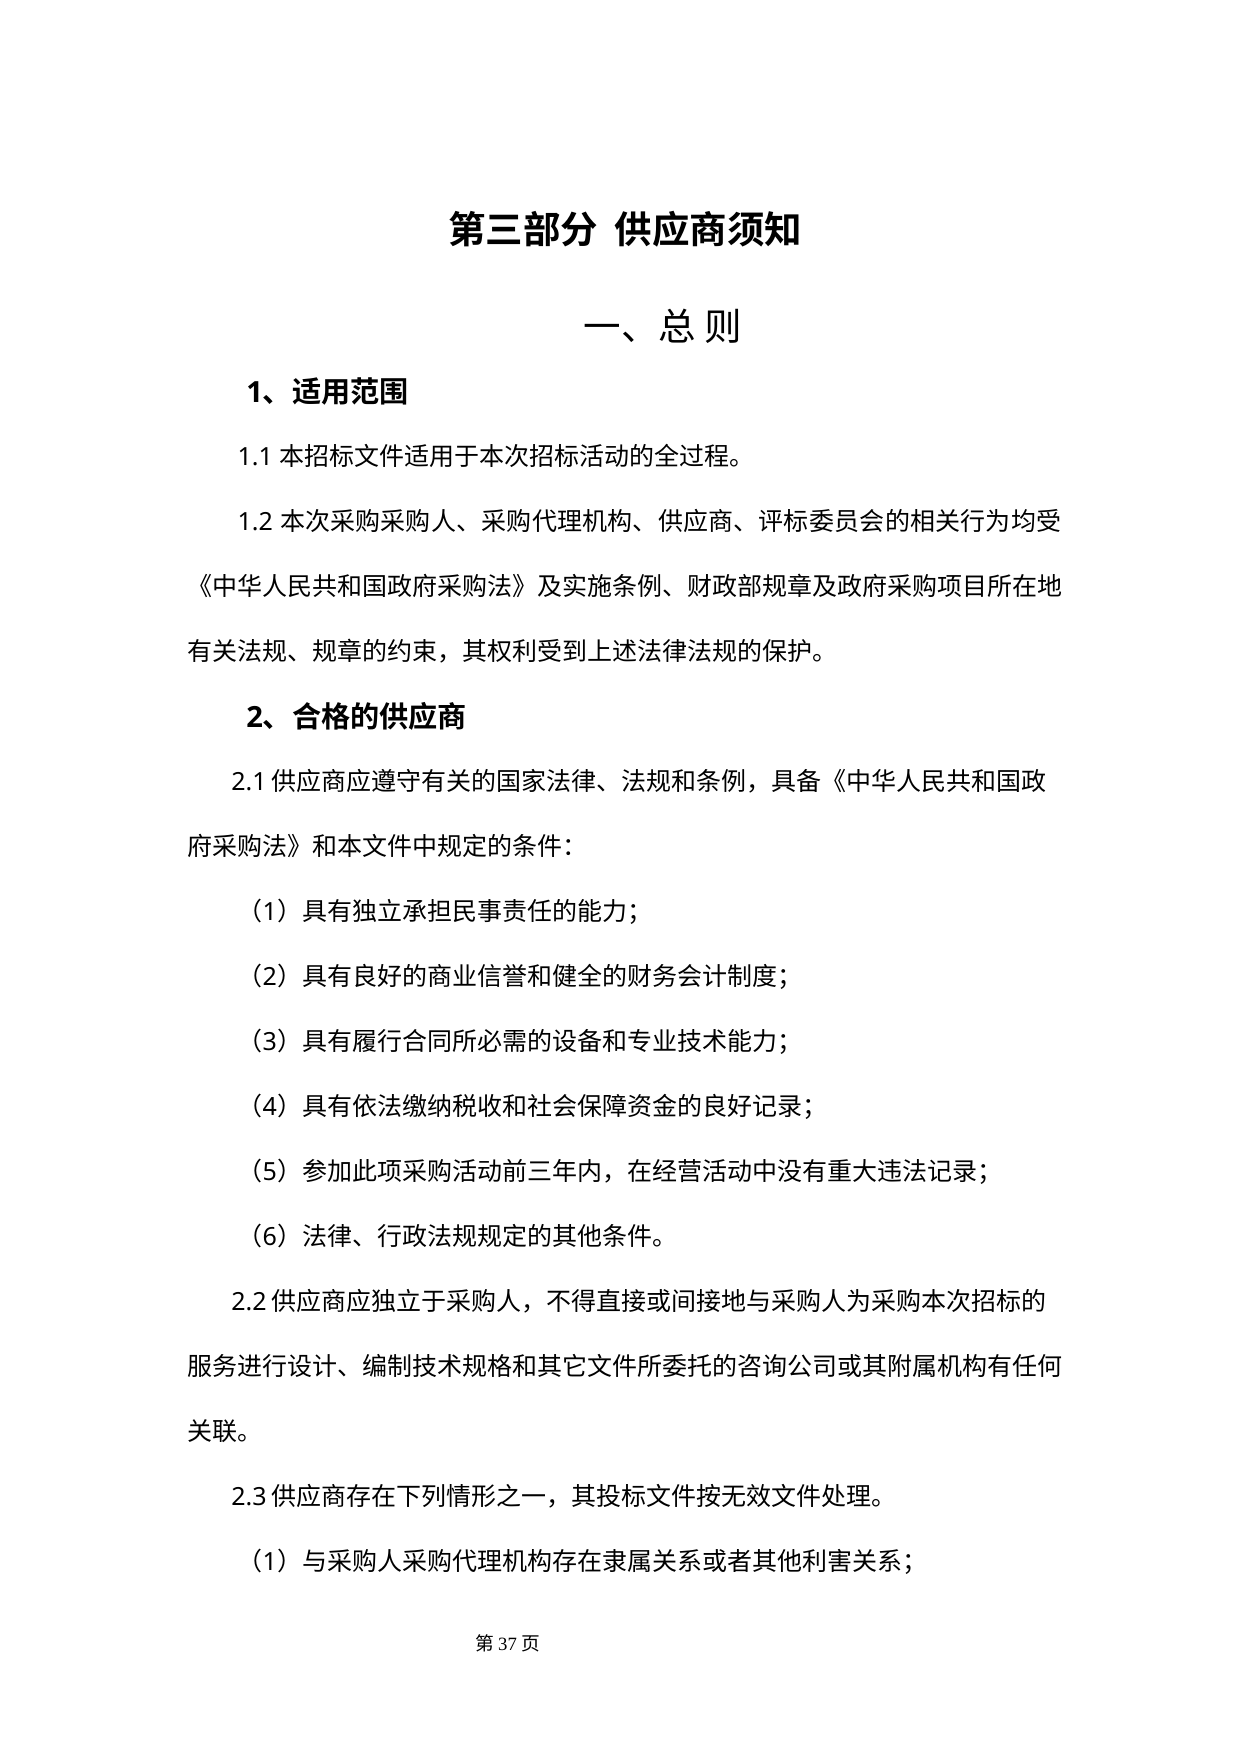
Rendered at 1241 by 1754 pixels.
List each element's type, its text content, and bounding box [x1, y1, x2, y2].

subtitle 合格的供应商 [187, 682, 1062, 747]
list 法律、行政法规规定的其他条件。 [187, 1202, 1062, 1267]
text 2.1供应商应遵守有关的国家法律、法规和条例，具备《中华人民共和国政府采购法》和本文件中规定的条件： [187, 747, 1062, 877]
list 具有良好的商业信誉和健全的财务会计制度； [187, 942, 1062, 1007]
list 具有履行合同所必需的设备和专业技术能力； [187, 1007, 1062, 1072]
list 具有依法缴纳税收和社会保障资金的良好记录； [187, 1072, 1062, 1137]
subtitle 适用范围 [187, 357, 1062, 422]
text 一、总 则 [187, 292, 1062, 357]
list 具有独立承担民事责任的能力； [187, 877, 1062, 942]
subtitle 第三部分 供应商须知 [187, 194, 1062, 259]
text （1）与采购人采购代理机构存在隶属关系或者其他利害关系； [187, 1527, 1062, 1592]
text 1.2 本次采购采购人、采购代理机构、供应商、评标委员会的相关行为均受《中华人民共和国政府采购法》及实施条例、财政部规章及政府采购项目所在地有关法规、规章的约束，其权利受到上述法律法规的保护。 [187, 487, 1062, 682]
list 参加此项采购活动前三年内，在经营活动中没有重大违法记录； [187, 1137, 1062, 1202]
text 2.3供应商存在下列情形之一，其投标文件按无效文件处理。 [231, 1462, 1062, 1527]
text 2.2供应商应独立于采购人，不得直接或间接地与采购人为采购本次招标的服务进行设计、编制技术规格和其它文件所委托的咨询公司或其附属机构有任何关联。 [187, 1267, 1062, 1462]
text 1.1 本招标文件适用于本次招标活动的全过程。 [187, 422, 1062, 487]
